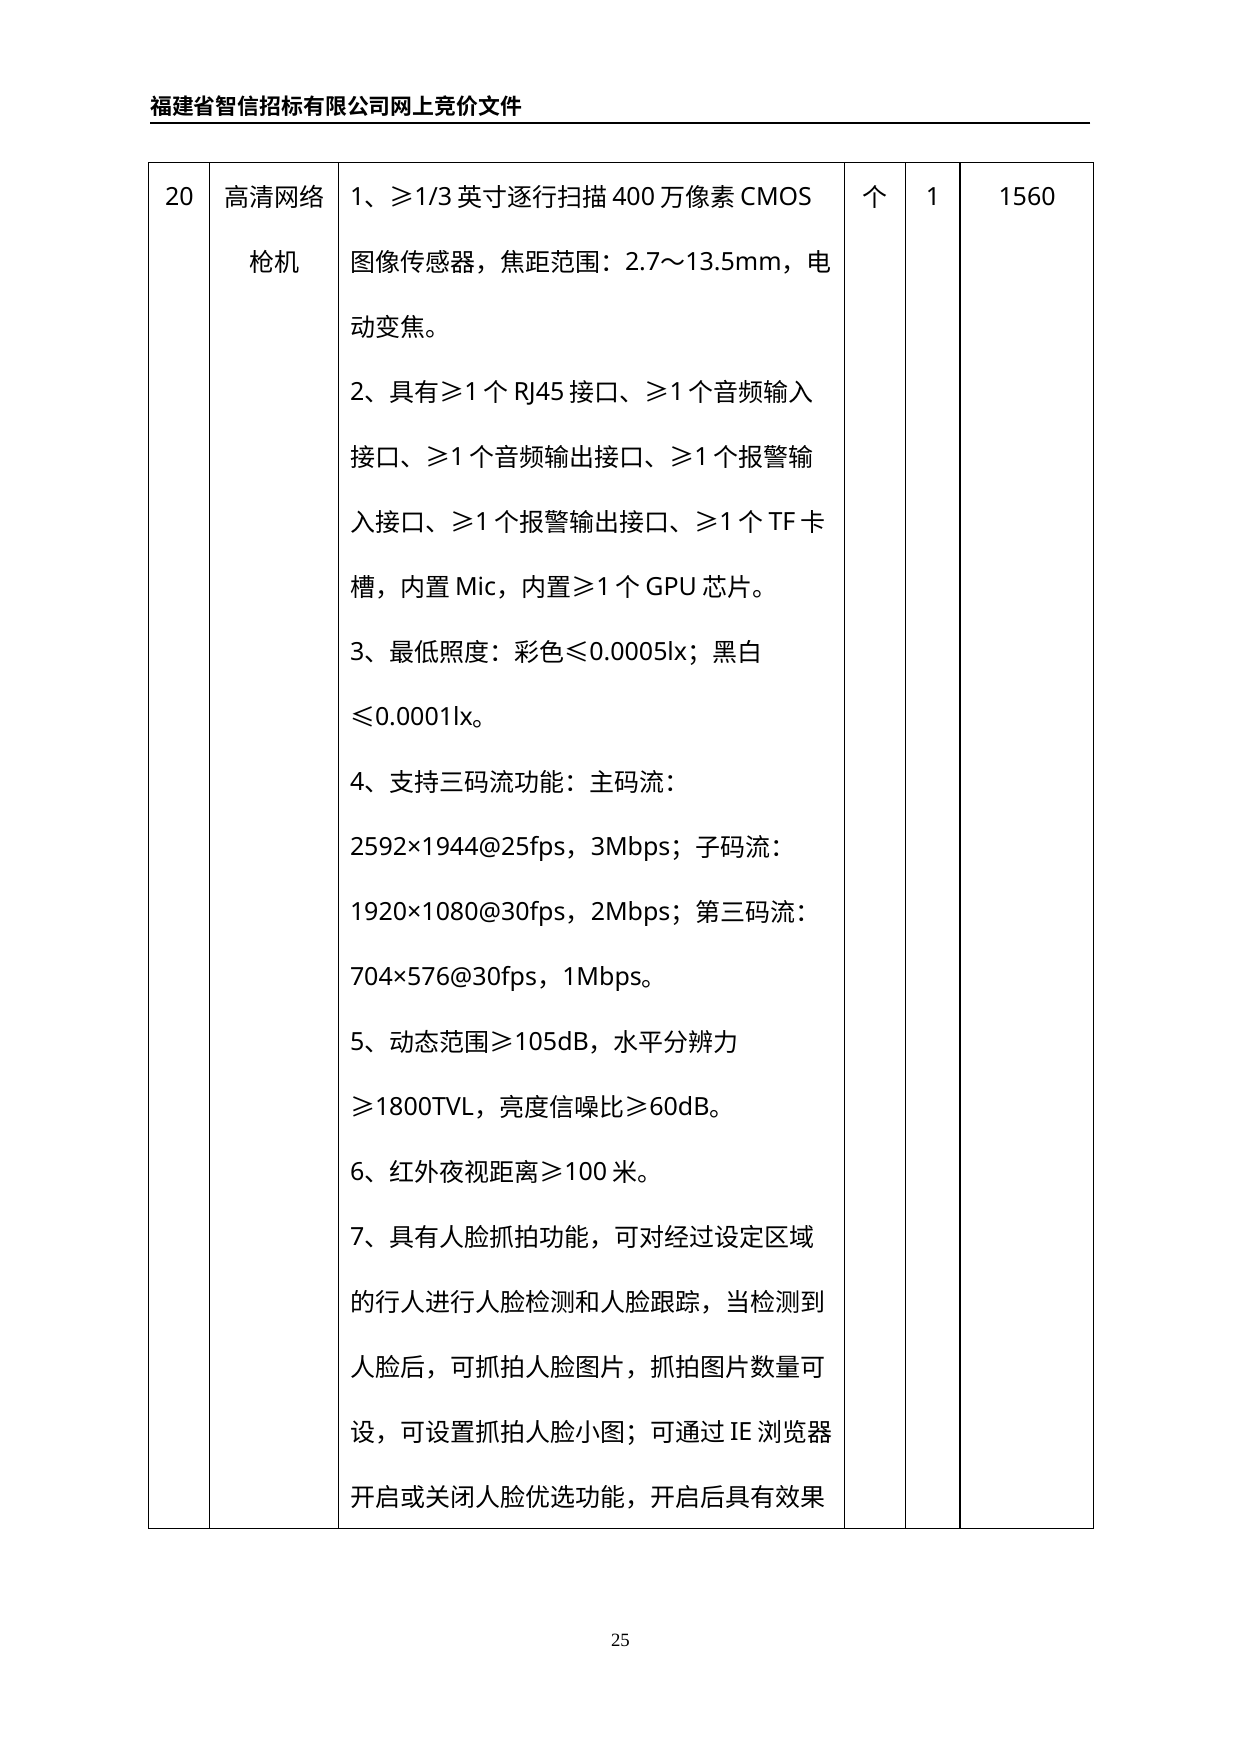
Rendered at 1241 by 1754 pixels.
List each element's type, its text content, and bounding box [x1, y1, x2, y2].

table_cell 个 [845, 163, 905, 1528]
table_cell 1 [906, 163, 959, 1528]
table_cell 20 [149, 163, 209, 1528]
table_cell 高清网络枪机 [210, 163, 338, 1528]
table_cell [339, 163, 844, 1528]
table_cell 1560 [961, 163, 1093, 1528]
